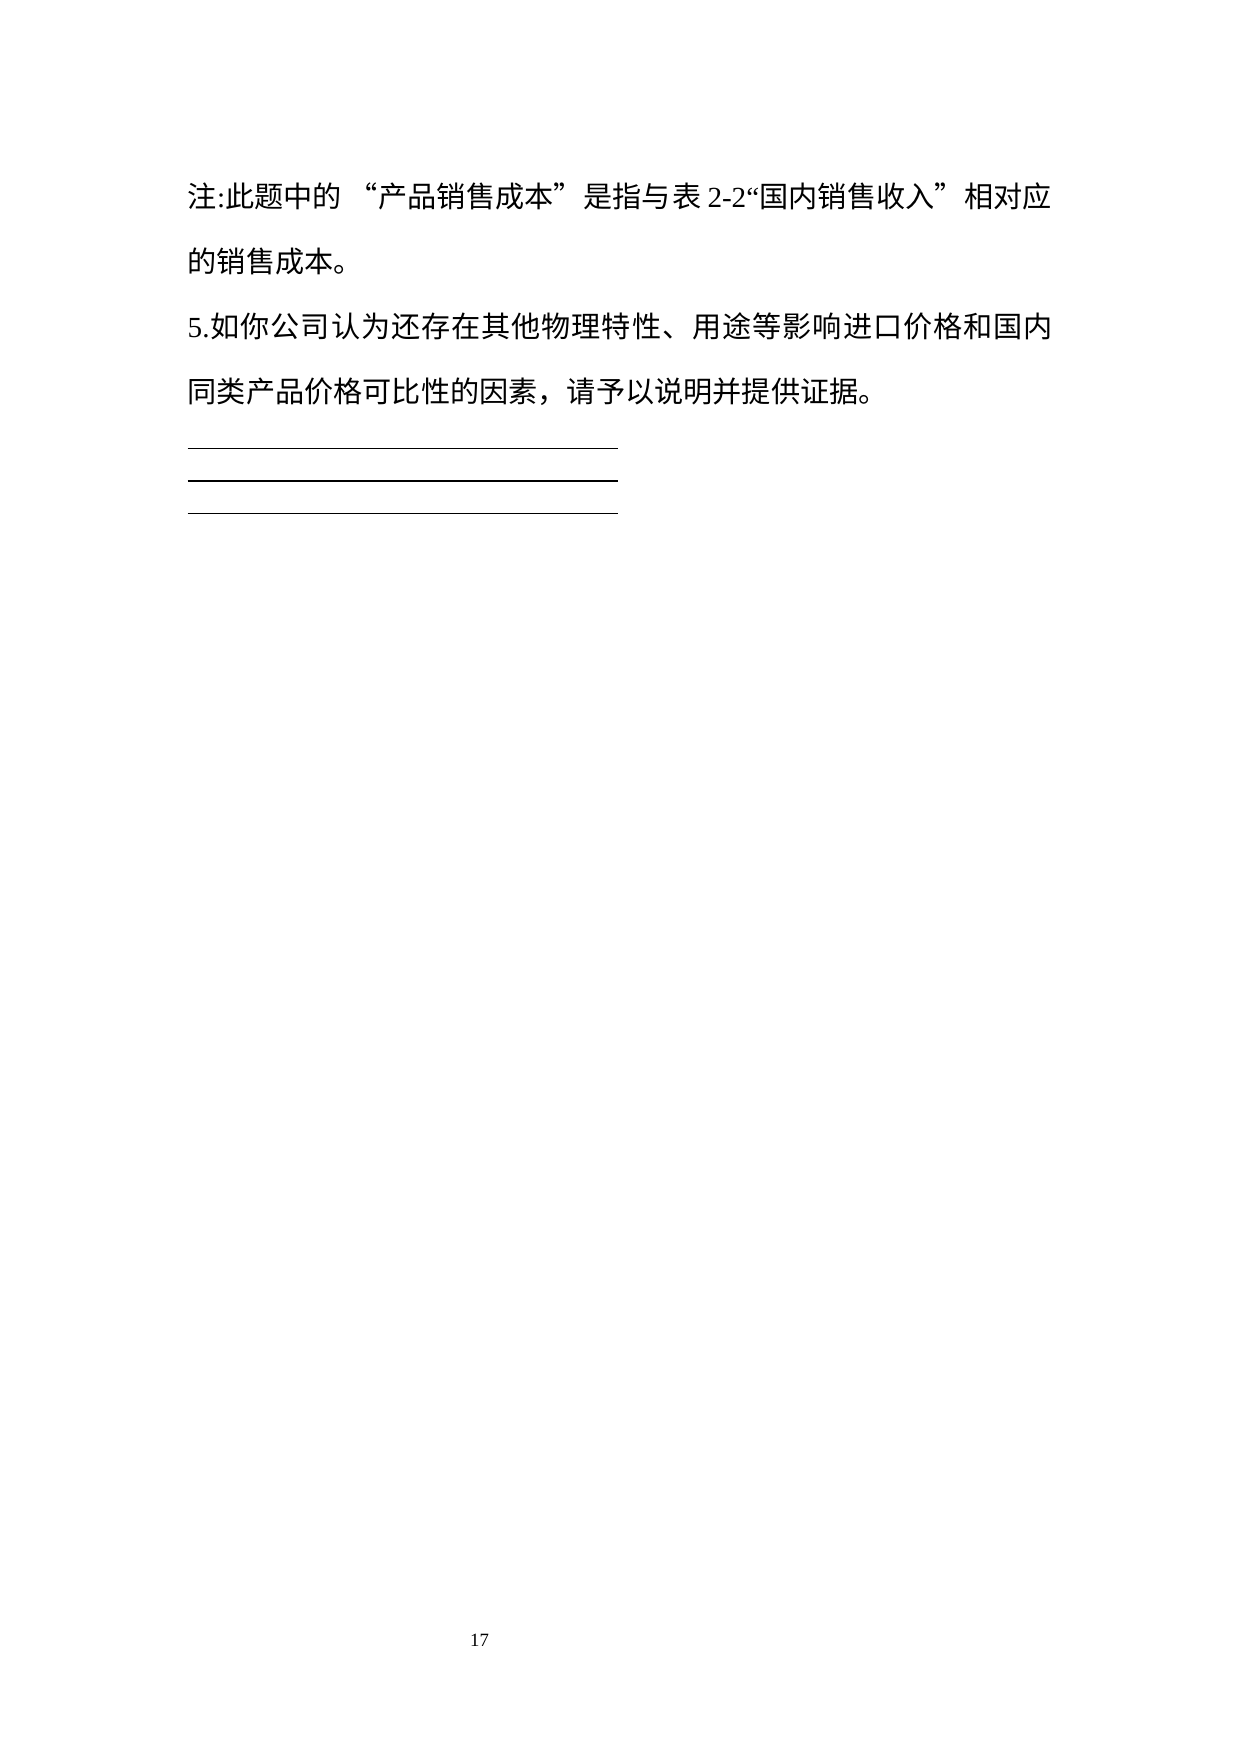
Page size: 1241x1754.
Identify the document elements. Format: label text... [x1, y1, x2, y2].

text 注:此题中的 “产品销售成本”是指与表2-2“国内销售收入”相对应的销售成本。 [187, 162, 1053, 292]
list 5.如你公司认为还存在其他物理特性、用途等影响进口价格和国内同类产品价格可比性的因素，请予以说明并提供证据。 [187, 292, 1053, 422]
